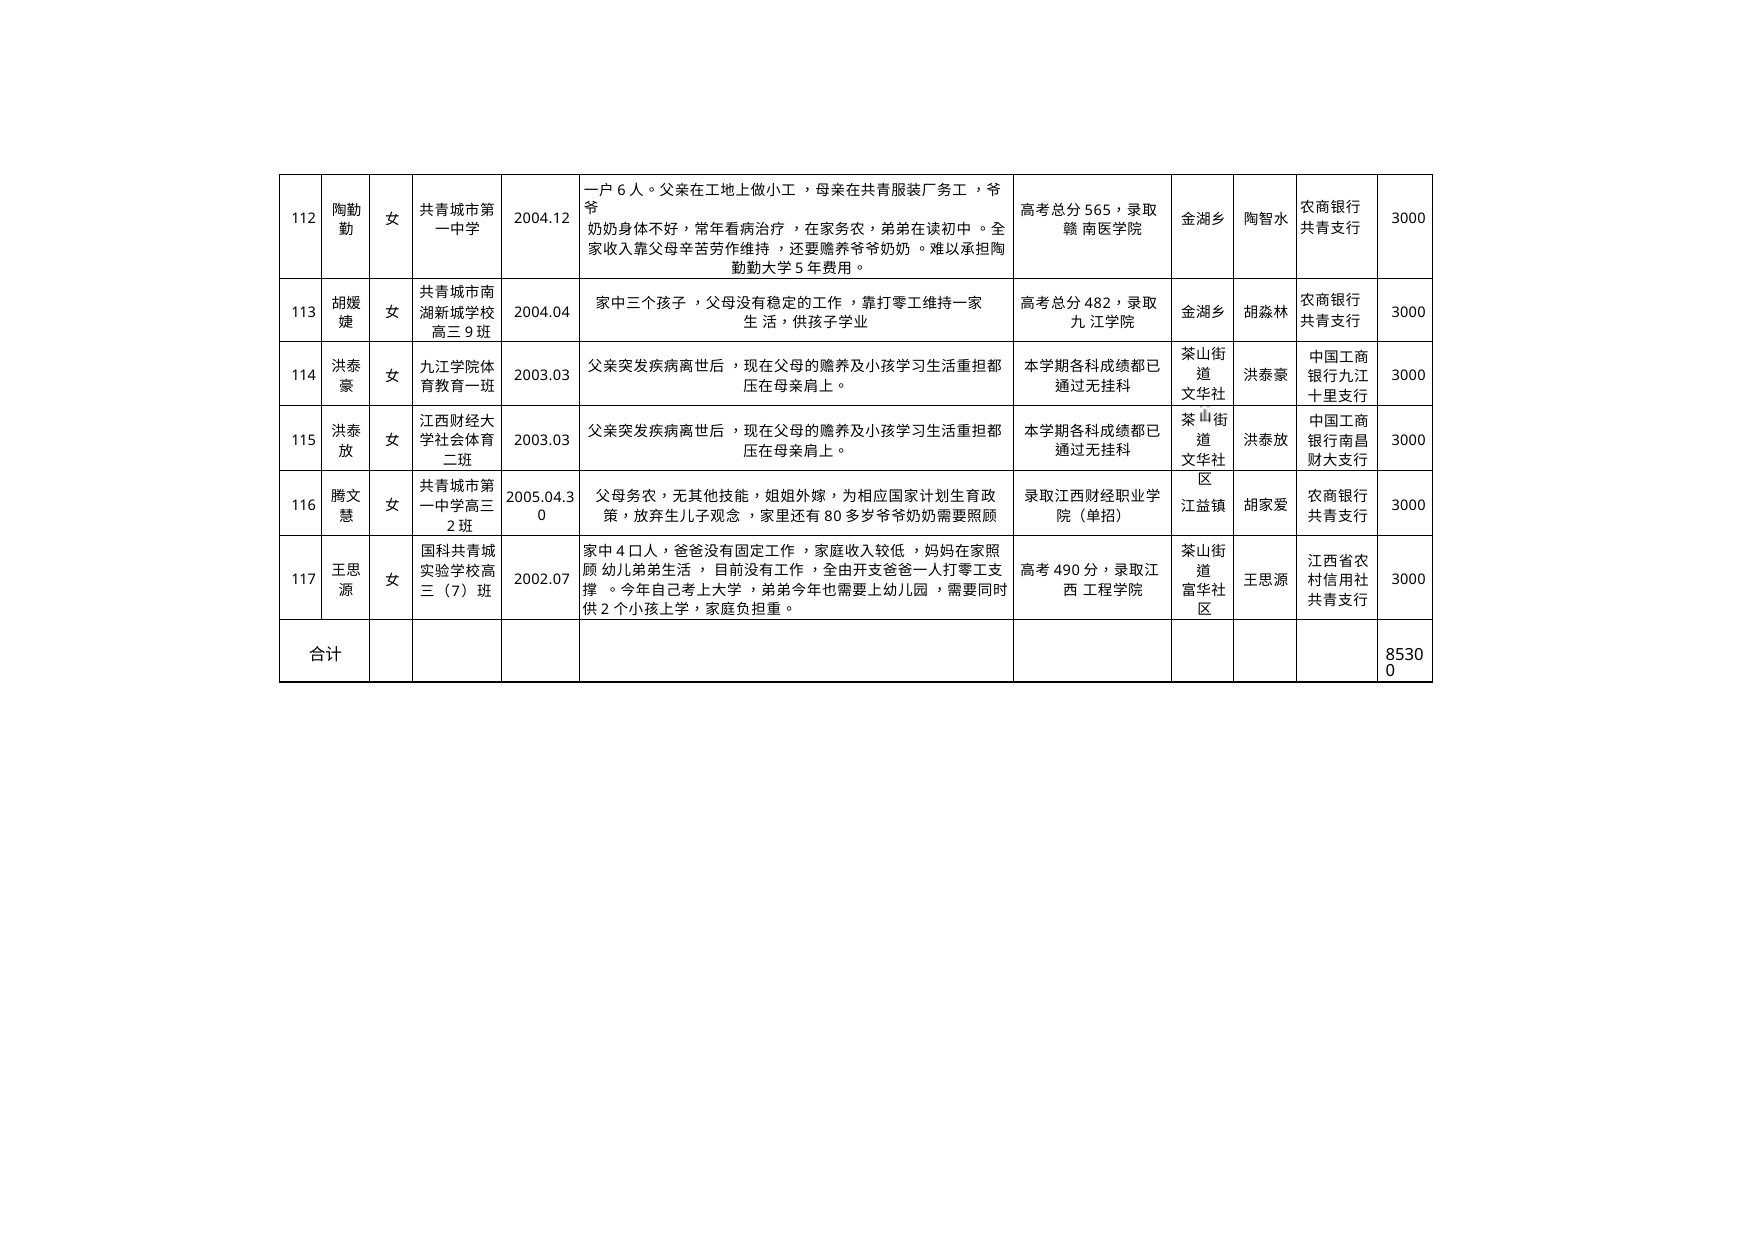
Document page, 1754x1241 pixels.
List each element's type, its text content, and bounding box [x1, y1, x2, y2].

table_cell 洪泰 放 [322, 406, 369, 470]
table_header 农商银行 共青支行 [1297, 175, 1377, 277]
table_cell 3000 [1378, 279, 1432, 341]
table_cell 合计 [280, 620, 369, 681]
table_cell 录取江西财经职业学 院（单招） [1014, 471, 1171, 535]
table_cell 洪泰豪 [1234, 342, 1296, 405]
table_cell 2002.07 [502, 536, 579, 619]
table_cell 113 [280, 279, 321, 341]
table_cell 女 [370, 471, 412, 535]
table_cell 3000 [1378, 342, 1432, 405]
table_cell 江西财经大 学社会体育 二班 [413, 406, 501, 470]
table_cell 胡家爱 [1234, 471, 1296, 535]
table_cell 洪泰 豪 [322, 342, 369, 405]
table_cell 2003.03 [502, 342, 579, 405]
table_cell 家中三个孩子 ，父母没有稳定的工作 ，靠打零工维持一家生 活，供孩子学业 [580, 279, 1013, 341]
table_cell 高考490分，录取江西 工程学院 [1014, 536, 1171, 619]
table_cell 茶 街 道 文华社 [1172, 406, 1233, 470]
table_cell 本学期各科成绩都已 通过无挂科 [1014, 406, 1171, 470]
table_cell 2004.04 [502, 279, 579, 341]
table_cell 胡淼林 [1234, 279, 1296, 341]
table_header 共青城市第 一中学 [413, 175, 501, 277]
table_cell 女 [370, 536, 412, 619]
table_cell 85300 [1378, 620, 1432, 681]
table_cell 父母务农，无其他技能，姐姐外嫁，为相应国家计划生育政 策，放弃生儿子观念 ，家里还有80多岁爷爷奶奶需要照顾 [580, 471, 1013, 535]
table_cell 116 [280, 471, 321, 535]
table_header 高考总分565，录取赣 南医学院 [1014, 175, 1171, 277]
picture [1199, 406, 1214, 425]
table_cell [1297, 620, 1377, 681]
table_cell 女 [370, 279, 412, 341]
table_cell 农商银行 共青支行 [1297, 471, 1377, 535]
table_cell 共青城市第 一中学高三 2班 [413, 471, 501, 535]
table_cell [1172, 620, 1233, 681]
table_cell [580, 620, 1013, 681]
table_header 金湖乡 [1172, 175, 1233, 277]
table_cell 3000 [1378, 536, 1432, 619]
table_cell 金湖乡 [1172, 279, 1233, 341]
table_cell 江西省农 村信用社 共青支行 [1297, 536, 1377, 619]
table_cell 女 [370, 342, 412, 405]
table_cell 父亲突发疾病离世后 ，现在父母的赡养及小孩学习生活重担都 压在母亲肩上。 [580, 342, 1013, 405]
table_header 陶勤 勤 [322, 175, 369, 277]
table_header 陶智水 [1234, 175, 1296, 277]
table_cell 家中4口人，爸爸没有固定工作 ，家庭收入较低 ，妈妈在家照顾 幼儿弟弟生活 ， 目前没有工作 ，全由开支爸爸一人打零工支撑 。今年自己考上大学 ，弟弟今年也需要上幼儿园 ，需要同时供2 个小孩上学，家庭负担重。 [580, 536, 1013, 619]
table_cell 中国工商 银行九江 十里支行 [1297, 342, 1377, 405]
table_header 112 [280, 175, 321, 277]
table_cell 王思 源 [322, 536, 369, 619]
table_cell 3000 [1378, 406, 1432, 470]
table_cell 茶山街 道 文华社 [1172, 342, 1233, 405]
table_cell 3000 [1378, 471, 1432, 535]
table_cell [370, 620, 412, 681]
table_cell 117 [280, 536, 321, 619]
table_cell 农商银行 共青支行 [1297, 279, 1377, 341]
table_cell 高考总分482，录取九 江学院 [1014, 279, 1171, 341]
table_header 2004.12 [502, 175, 579, 277]
table_cell 九江学院体 育教育一班 [413, 342, 501, 405]
table_cell 区 江益镇 [1172, 471, 1233, 535]
table_cell 洪泰放 [1234, 406, 1296, 470]
table_cell 国科共青城 实验学校高 三（7）班 [413, 536, 501, 619]
table_cell 中国工商 银行南昌 财大支行 [1297, 406, 1377, 470]
table_cell 茶山街 道 富华社 区 [1172, 536, 1233, 619]
table_cell 女 [370, 406, 412, 470]
table_cell [1014, 620, 1171, 681]
table_cell 父亲突发疾病离世后 ，现在父母的赡养及小孩学习生活重担都 压在母亲肩上。 [580, 406, 1013, 470]
table_cell 王思源 [1234, 536, 1296, 619]
table_cell 115 [280, 406, 321, 470]
table_cell 2003.03 [502, 406, 579, 470]
table_cell 114 [280, 342, 321, 405]
table_cell 本学期各科成绩都已 通过无挂科 [1014, 342, 1171, 405]
table_header 3000 [1378, 175, 1432, 277]
table_cell [1234, 620, 1296, 681]
table_cell [413, 620, 501, 681]
table_header 一户6人。父亲在工地上做小工 ，母亲在共青服装厂务工 ，爷爷 奶奶身体不好，常年看病治疗 ，在家务农，弟弟在读初中 。全 家收入靠父母辛苦劳作维持 ，还要赡养爷爷奶奶 。难以承担陶 勤勤大学5年费用。 [580, 175, 1013, 277]
table_cell 共青城市南 湖新城学校 高三9班 [413, 279, 501, 341]
table_cell [502, 620, 579, 681]
table_cell 2005.04.3 0 [502, 471, 579, 535]
table_header 女 [370, 175, 412, 277]
table_cell 胡媛 婕 [322, 279, 369, 341]
table_cell 腾文 慧 [322, 471, 369, 535]
